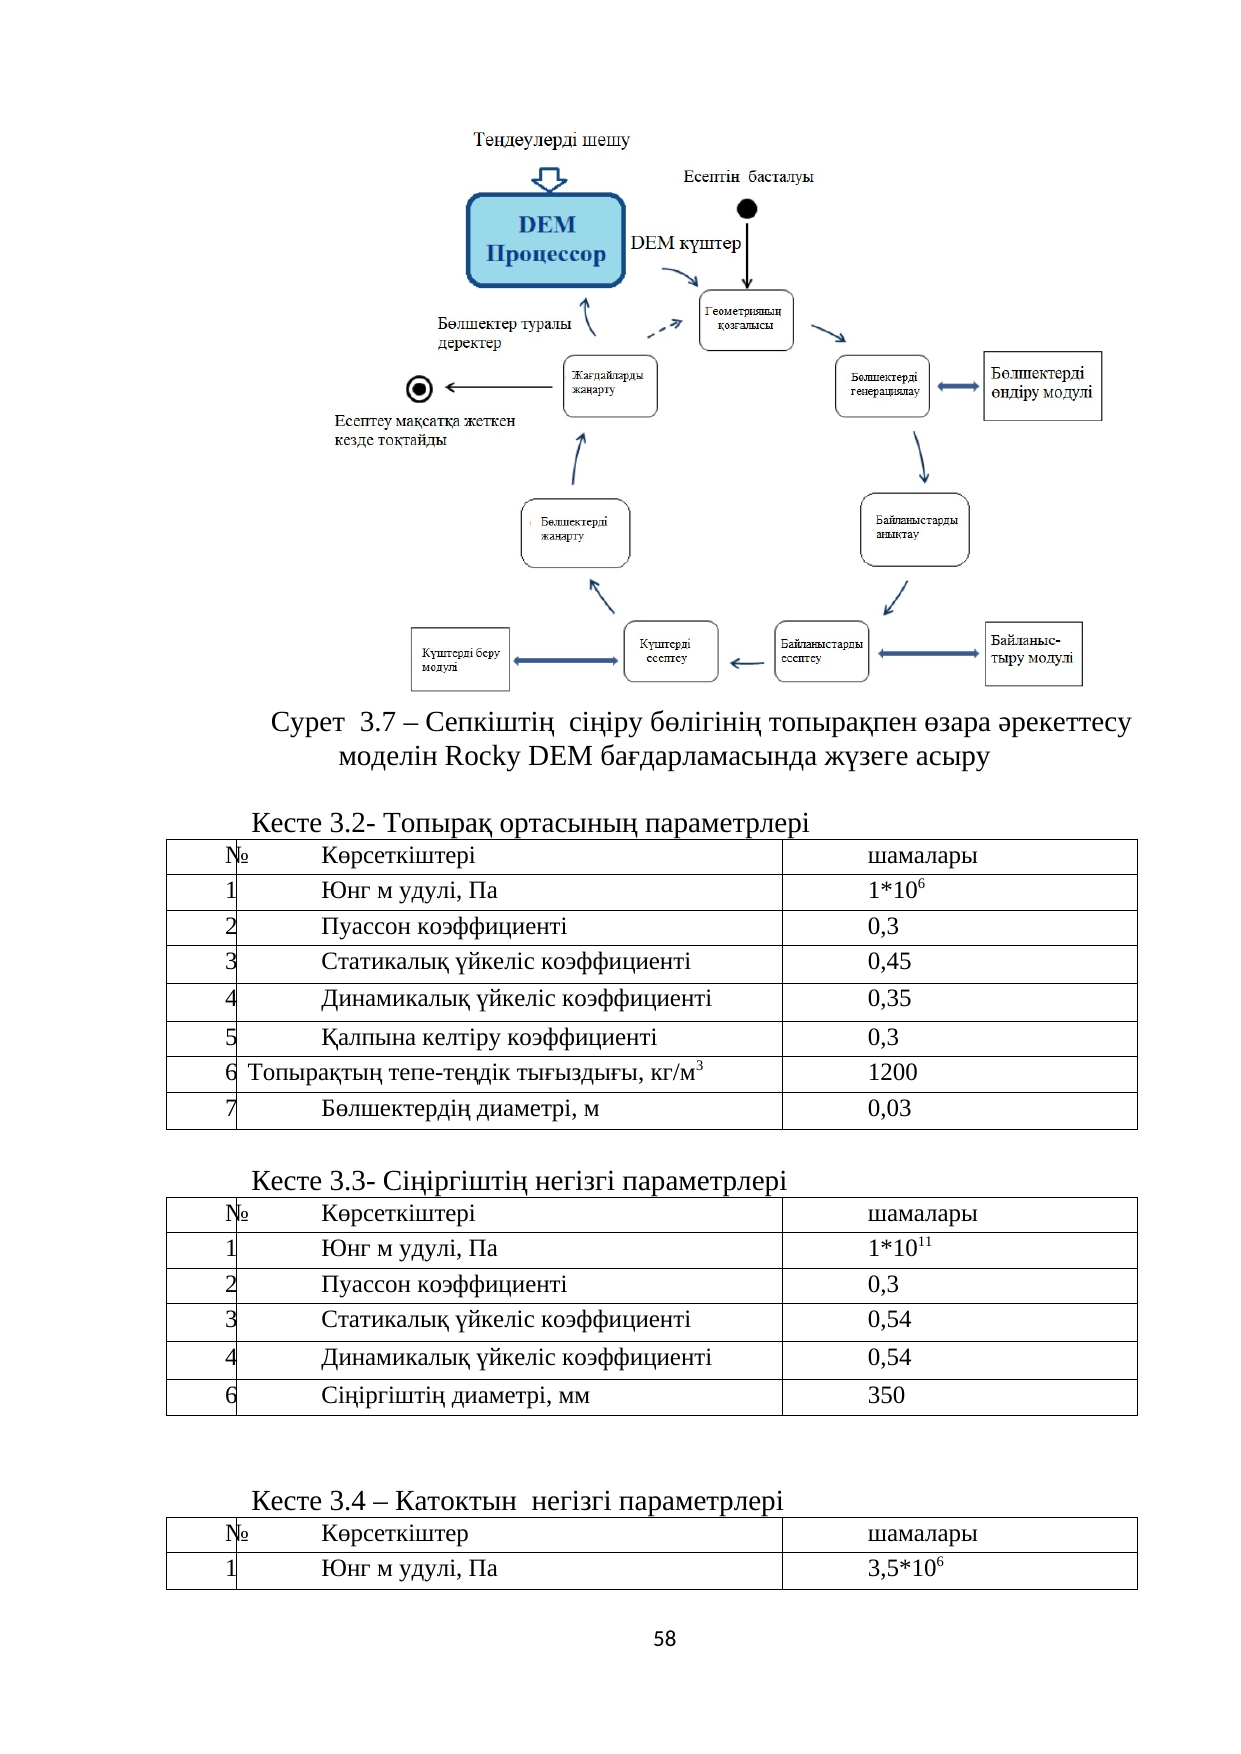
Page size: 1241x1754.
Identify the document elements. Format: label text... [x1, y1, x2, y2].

table_cell 3 [167, 946, 236, 982]
text Кесте 3.2- Топырақ ортасының параметрлері [177, 805, 1152, 839]
table_cell 5 [167, 1022, 236, 1056]
table_cell 1 [167, 875, 236, 910]
table_cell 1*1011 [783, 1233, 1137, 1268]
table_cell Юнг м удулі, Па [237, 1233, 782, 1268]
table_cell 6 [167, 1057, 236, 1092]
table_cell 0,3 [783, 1269, 1137, 1303]
text Кесте 3.4 – Катоктын негізгі параметрлері [177, 1483, 1152, 1517]
table_cell 3,5*106 [783, 1553, 1137, 1588]
text Сурет 3.7 – Сепкіштің сіңіру бөлігінің топырақпен өзара әрекеттесу моделін Rocky DEM бағдарламасында жүзеге асыру [177, 704, 1152, 772]
table_cell Статикалық үйкеліс коэффициенті [237, 946, 782, 982]
table_cell Юнг м удулі, Па [237, 1553, 782, 1588]
picture [251, 118, 1136, 705]
table_header шамалары [783, 1518, 1137, 1552]
table_cell 0,35 [783, 984, 1137, 1021]
table_cell 1 [167, 1553, 236, 1588]
table_cell 0,54 [783, 1342, 1137, 1379]
table_cell 0,03 [783, 1093, 1137, 1129]
table_cell Динамикалық үйкеліс коэффициенті [237, 1342, 782, 1379]
table_cell 0,45 [783, 946, 1137, 982]
table_cell Қалпына келтіру коэффициенті [237, 1022, 782, 1056]
table_header шамалары [783, 840, 1137, 874]
table_cell 0,3 [783, 911, 1137, 945]
table_header Көрсеткіштер [237, 1518, 782, 1552]
table_cell 0,3 [783, 1022, 1137, 1056]
table_cell 1200 [783, 1057, 1137, 1092]
text Кесте 3.3- Сіңіргіштің негізгі параметрлері [177, 1163, 1152, 1197]
table_header № [167, 1518, 236, 1552]
table_header № [167, 1198, 236, 1232]
table_cell 350 [783, 1380, 1137, 1415]
table_header № [167, 840, 236, 874]
table_header Көрсеткіштері [237, 840, 782, 874]
table_cell 2 [167, 911, 236, 945]
table_cell Бөлшектердің диаметрі, м [237, 1093, 782, 1129]
table_cell Сіңіргіштің диаметрі, мм [237, 1380, 782, 1415]
table_cell Пуассон коэффициенті [237, 911, 782, 945]
table_cell 2 [167, 1269, 236, 1303]
table_cell Топырақтың тепе-теңдік тығыздығы, кг/м3 [237, 1057, 782, 1092]
table_cell 1 [167, 1233, 236, 1268]
table_header Көрсеткіштері [237, 1198, 782, 1232]
table_cell 3 [167, 1304, 236, 1341]
table_cell Пуассон коэффициенті [237, 1269, 782, 1303]
table_header шамалары [783, 1198, 1137, 1232]
table_cell 1*106 [783, 875, 1137, 910]
table_cell 4 [167, 1342, 236, 1379]
table_cell Динамикалық үйкеліс коэффициенті [237, 984, 782, 1021]
table_cell Юнг м удулі, Па [237, 875, 782, 910]
table_cell 4 [167, 984, 236, 1021]
table_cell Статикалық үйкеліс коэффициенті [237, 1304, 782, 1341]
table_cell 0,54 [783, 1304, 1137, 1341]
table_cell 7 [167, 1093, 236, 1129]
table_cell 6 [167, 1380, 236, 1415]
